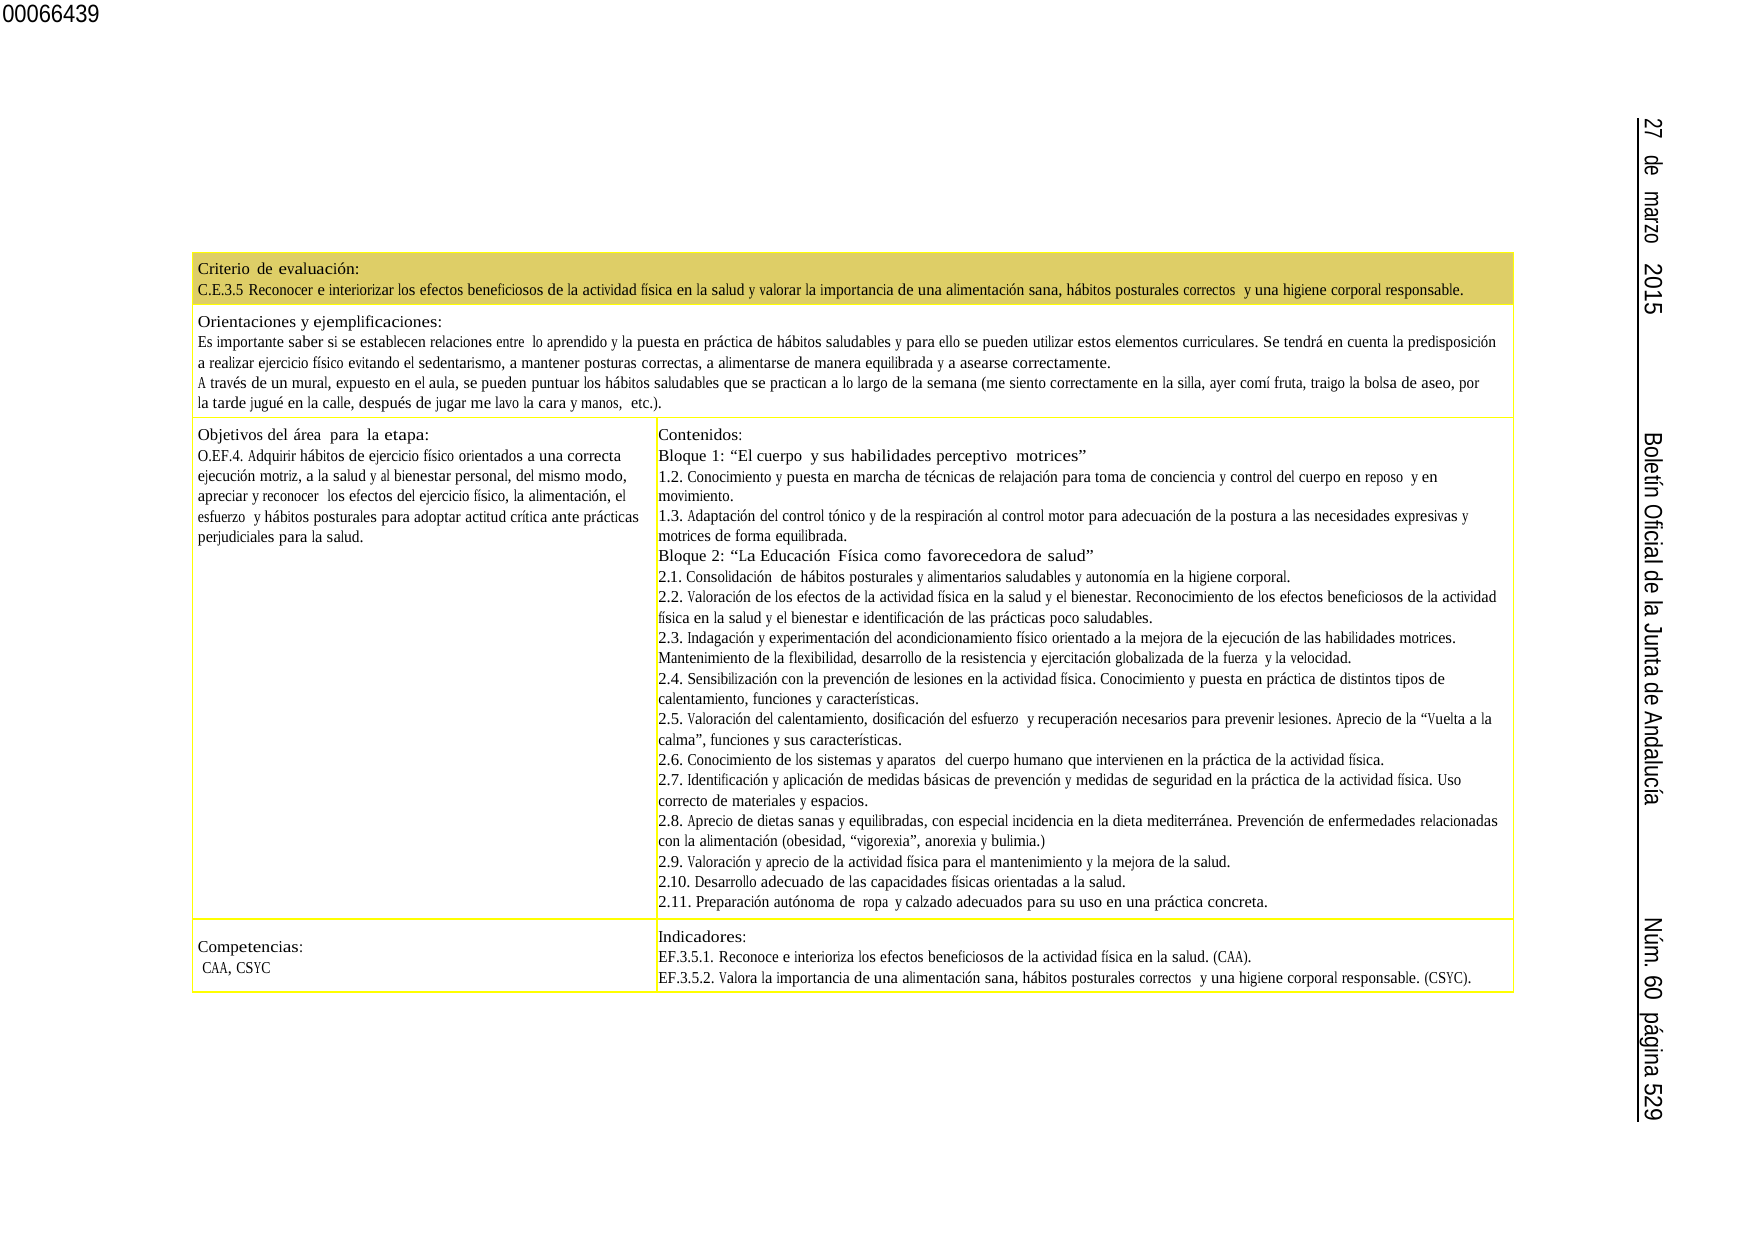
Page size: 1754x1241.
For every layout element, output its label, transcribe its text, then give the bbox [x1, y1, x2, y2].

table_cell Competencias: CAA, CSYC [193, 920, 656, 991]
table_header Criterio de evaluación: C.E.3.5 Reconocer e interiorizar los efectos beneficiosos de la actividad física en la salud y valorar la importancia de una alimentación sana, hábitos posturales correctos y una higiene corporal responsable. [193, 253, 1513, 304]
table_cell Orientaciones y ejemplificaciones: Es importante saber si se establecen relaciones entre lo aprendido y la puesta en práctica de hábitos saludables y para ello se pueden utilizar estos elementos curriculares. Se tendrá en cuenta la predisposición a realizar ejercicio físico evitando el sedentarismo, a mantener posturas correctas, a alimentarse de manera equilibrada y a asearse correctamente. A través de un mural, expuesto en el aula, se pueden puntuar los hábitos saludables que se practican a lo largo de la semana (me siento correctamente en la silla, ayer comí fruta, traigo la bolsa de aseo, por la tarde jugué en la calle, después de jugar me lavo la cara y manos, etc.). [193, 305, 1513, 417]
table_cell Indicadores: EF.3.5.1. Reconoce e interioriza los efectos beneficiosos de la actividad física en la salud. (CAA). EF.3.5.2. Valora la importancia de una alimentación sana, hábitos posturales correctos y una higiene corporal responsable. (CSYC). [658, 920, 1513, 991]
table_cell Contenidos: Bloque 1: “El cuerpo y sus habilidades perceptivo motrices” 1.2. Conocimiento y puesta en marcha de técnicas de relajación para toma de conciencia y control del cuerpo en reposo y en movimiento. 1.3. Adaptación del control tónico y de la respiración al control motor para adecuación de la postura a las necesidades expresivas y motrices de forma equilibrada. Bloque 2: “La Educación Física como favorecedora de salud” 2.1. Consolidación de hábitos posturales y alimentarios saludables y autonomía en la higiene corporal. 2.2. Valoración de los efectos de la actividad física en la salud y el bienestar. Reconocimiento de los efectos beneficiosos de la actividad física en la salud y el bienestar e identificación de las prácticas poco saludables. 2.3. Indagación y experimentación del acondicionamiento físico orientado a la mejora de la ejecución de las habilidades motrices. Mantenimiento de la flexibilidad, desarrollo de la resistencia y ejercitación globalizada de la fuerza y la velocidad. 2.4. Sensibilización con la prevención de lesiones en la actividad física. Conocimiento y puesta en práctica de distintos tipos de calentamiento, funciones y características. 2.5. Valoración del calentamiento, dosificación del esfuerzo y recuperación necesarios para prevenir lesiones. Aprecio de la “Vuelta a la calma”, funciones y sus características. 2.6. Conocimiento de los sistemas y aparatos del cuerpo humano que intervienen en la práctica de la actividad física. 2.7. Identificación y aplicación de medidas básicas de prevención y medidas de seguridad en la práctica de la actividad física. Uso correcto de materiales y espacios. 2.8. Aprecio de dietas sanas y equilibradas, con especial incidencia en la dieta mediterránea. Prevención de enfermedades relacionadas con la alimentación (obesidad, “vigorexia”, anorexia y bulimia.) 2.9. Valoración y aprecio de la actividad física para el mantenimiento y la mejora de la salud. 2.10. Desarrollo adecuado de las capacidades físicas orientadas a la salud. 2.11. Preparación autónoma de ropa y calzado adecuados para su uso en una práctica concreta. [658, 418, 1513, 918]
table_cell Objetivos del área para la etapa: O.EF.4. Adquirir hábitos de ejercicio físico orientados a una correcta ejecución motriz, a la salud y al bienestar personal, del mismo modo, apreciar y reconocer los efectos del ejercicio físico, la alimentación, el esfuerzo y hábitos posturales para adoptar actitud crítica ante prácticas perjudiciales para la salud. [193, 418, 656, 918]
